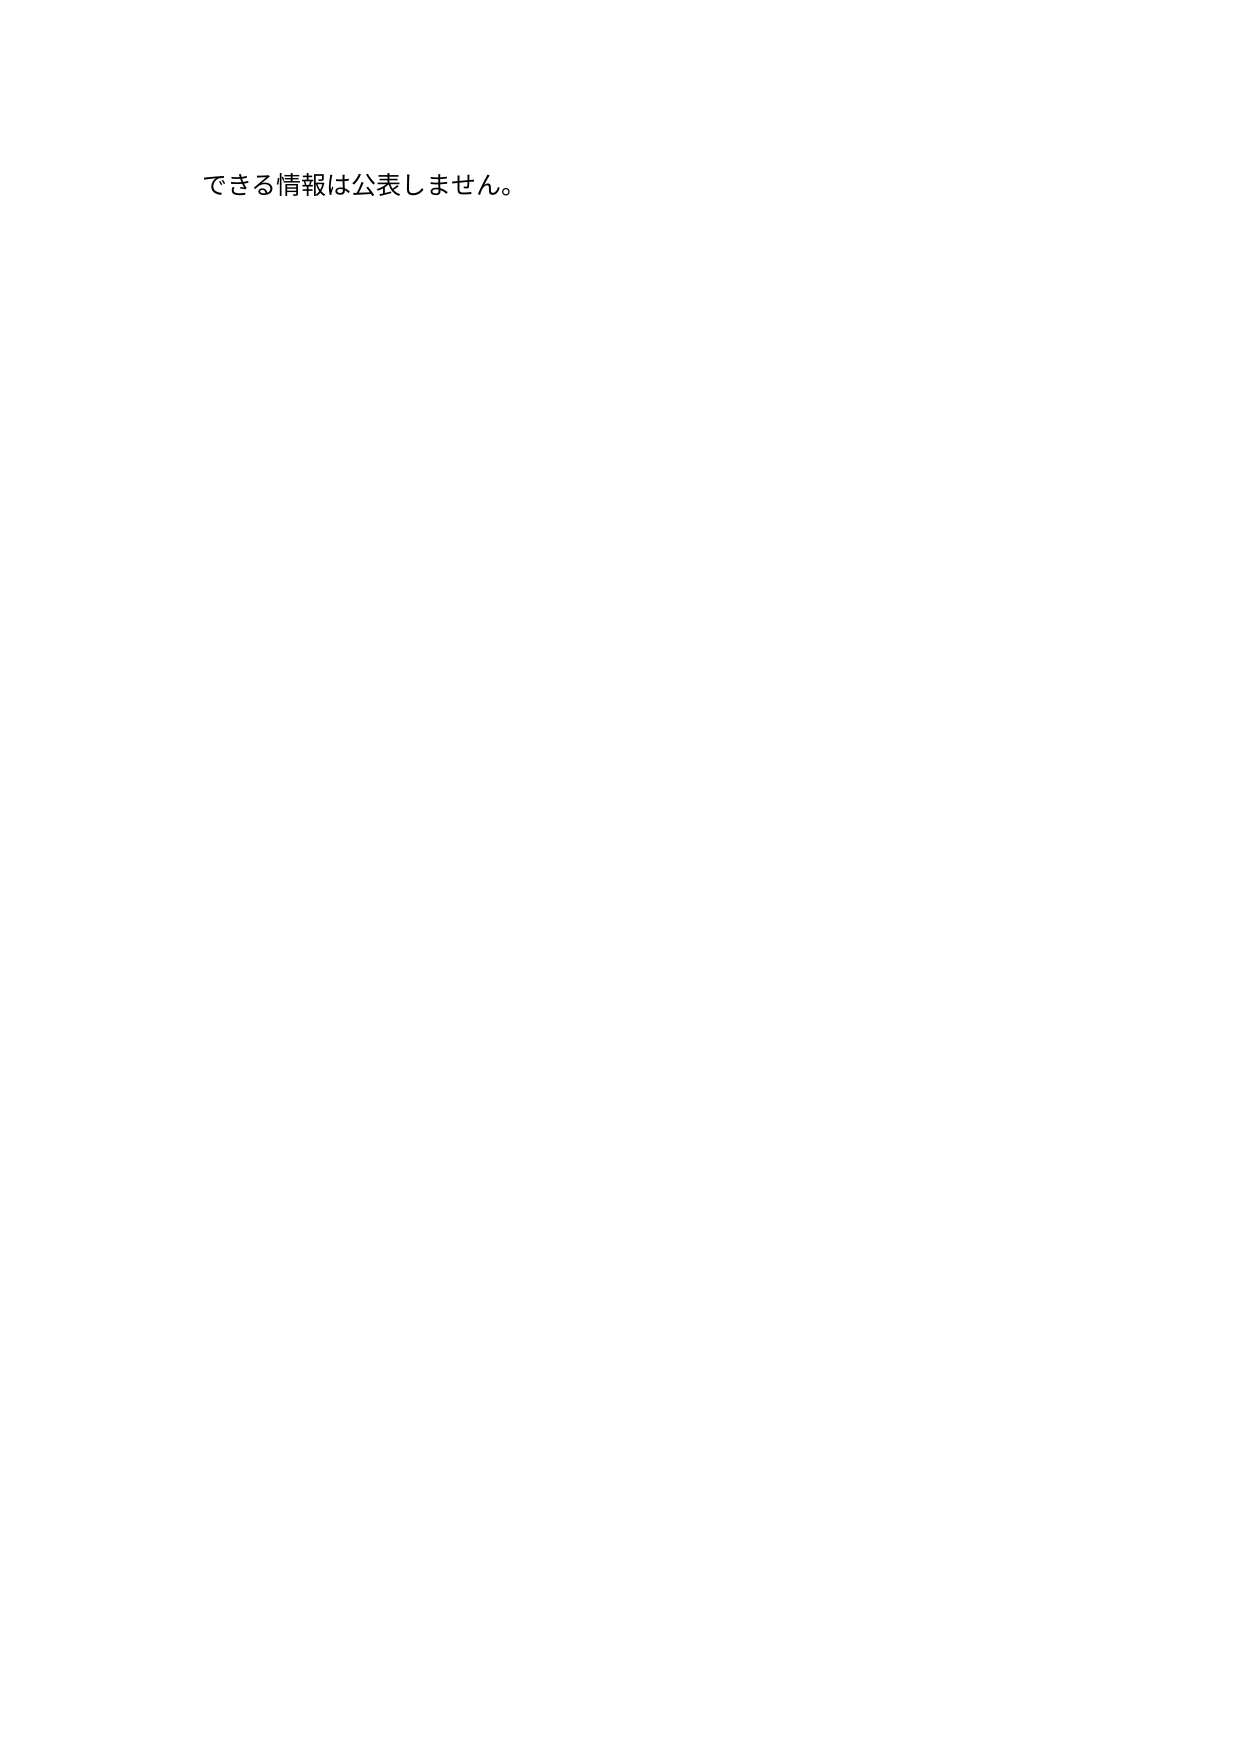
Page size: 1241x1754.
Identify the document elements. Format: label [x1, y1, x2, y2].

text [177, 164, 1063, 202]
